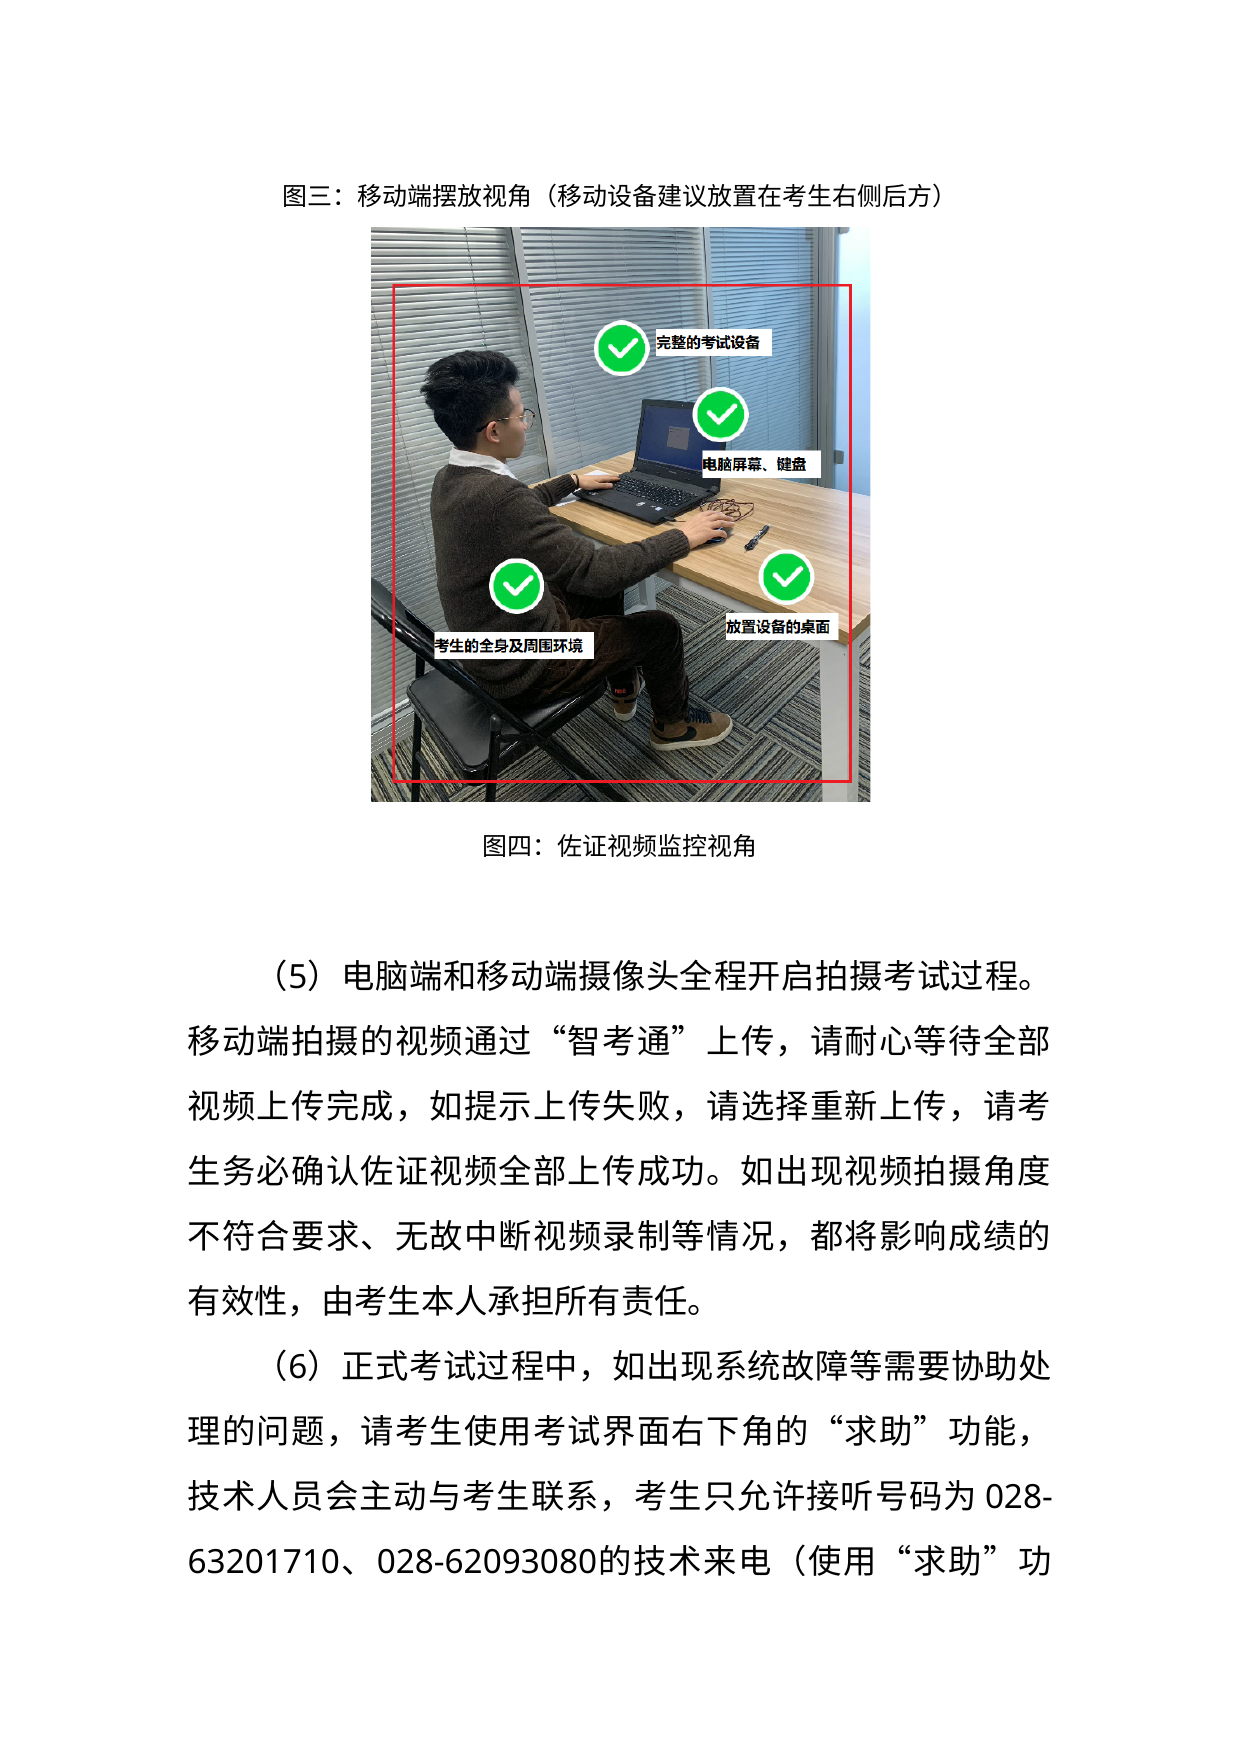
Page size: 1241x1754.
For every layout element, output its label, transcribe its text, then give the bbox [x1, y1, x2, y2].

text （5）电脑端和移动端摄像头全程开启拍摄考试过程。移动端拍摄的视频通过“智考通”上传，请耐心等待全部视频上传完成，如提示上传失败，请选择重新上传，请考生务必确认佐证视频全部上传成功。如出现视频拍摄角度不符合要求、无故中断视频录制等情况，都将影响成绩的有效性，由考生本人承担所有责任。 [187, 942, 1053, 1332]
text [187, 1332, 1053, 1592]
text 图四：佐证视频监控视角 [187, 812, 1053, 877]
text 图三：移动端摆放视角（移动设备建议放置在考生右侧后方） [187, 162, 1053, 227]
picture [369, 227, 871, 802]
